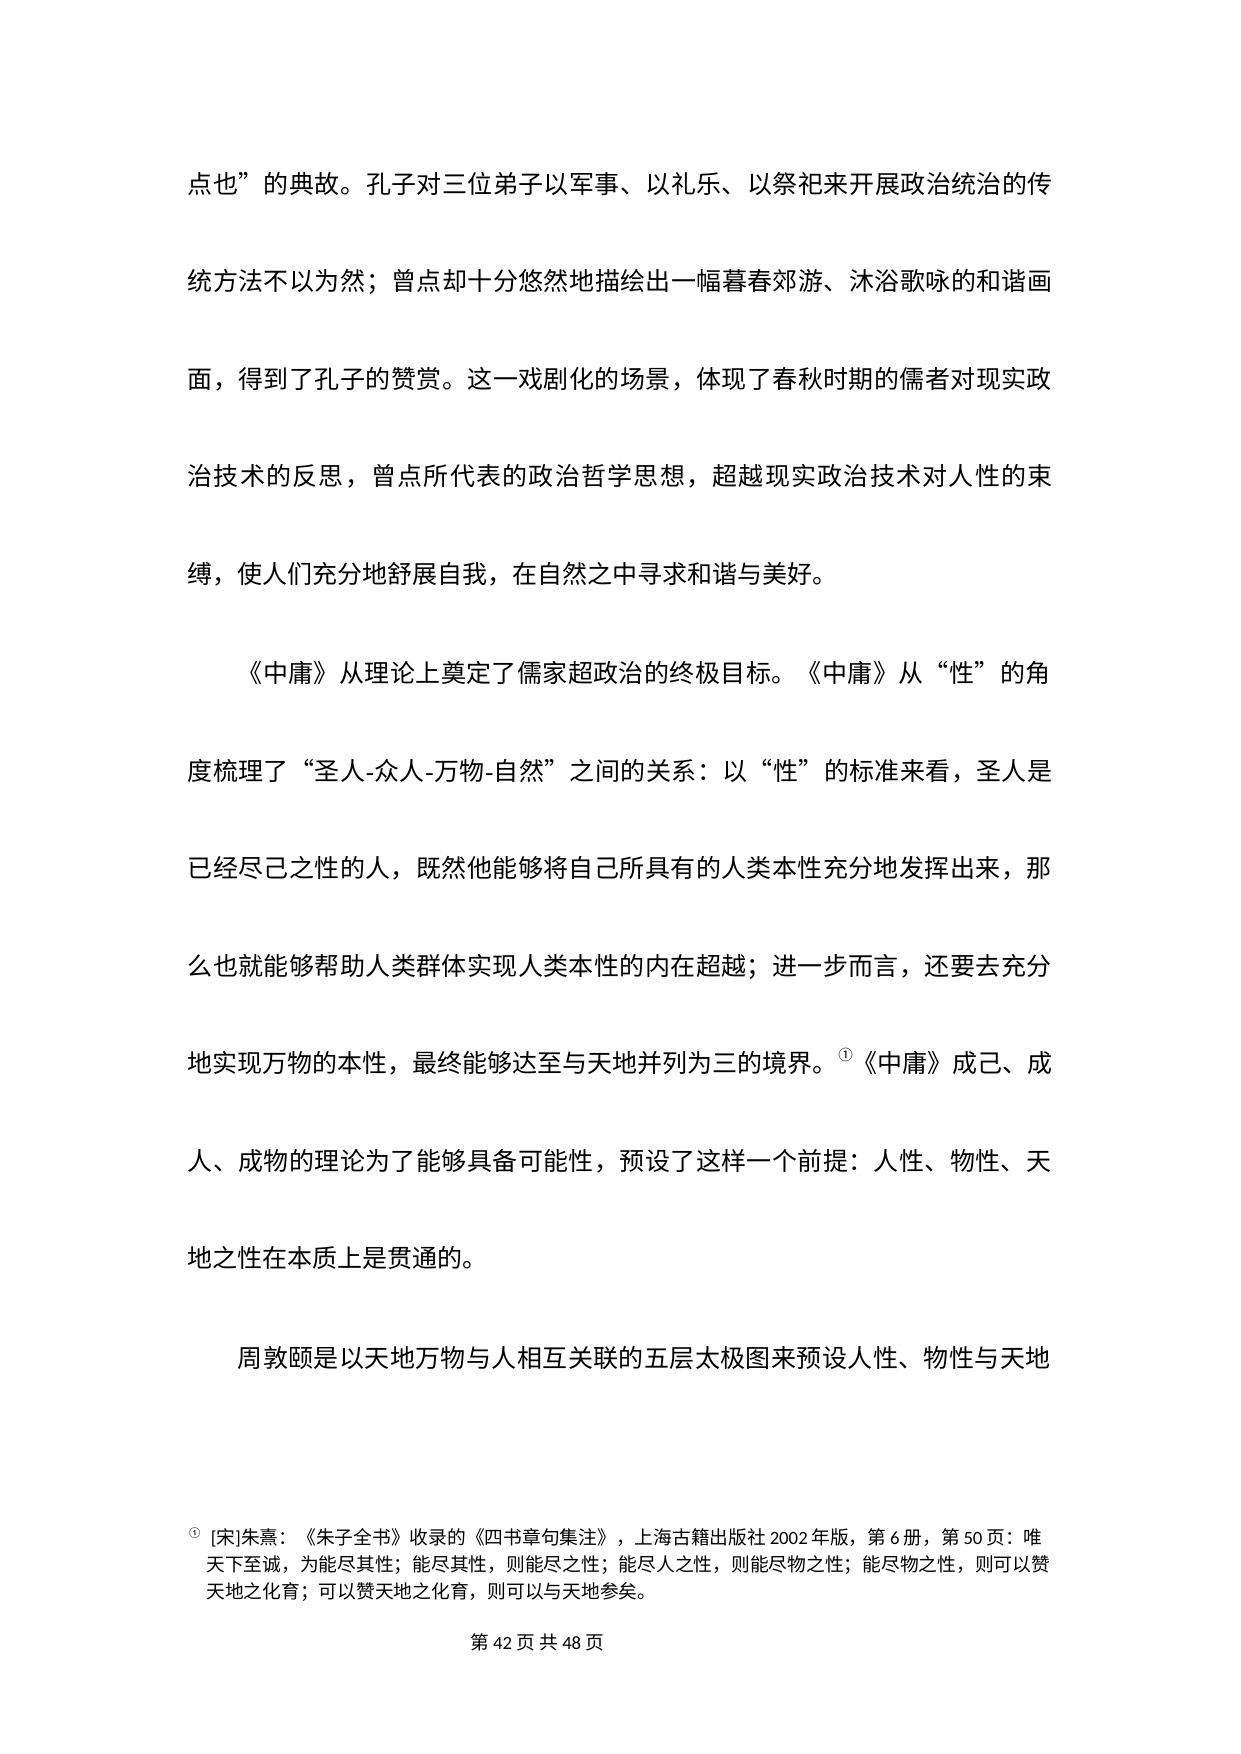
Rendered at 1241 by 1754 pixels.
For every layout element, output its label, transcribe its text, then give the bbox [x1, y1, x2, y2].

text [187, 150, 1053, 605]
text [187, 1324, 1053, 1389]
text 《中庸》从理论上奠定了儒家超政治的终极目标。《中庸》从“性”的角度梳理了“圣人-众人-万物-自然”之间的关系：以“性”的标准来看，圣人是已经尽己之性的人，既然他能够将自己所具有的人类本性充分地发挥出来，那么也就能够帮助人类群体实现人类本性的内在超越；进一步而言，还要去充分地实现万物的本性，最终能够达至与天地并列为三的境界。《中庸》成己、成人、成物的理论为了能够具备可能性，预设了这样一个前提：人性、物性、天地之性在本质上是贯通的。 [187, 639, 1053, 1289]
